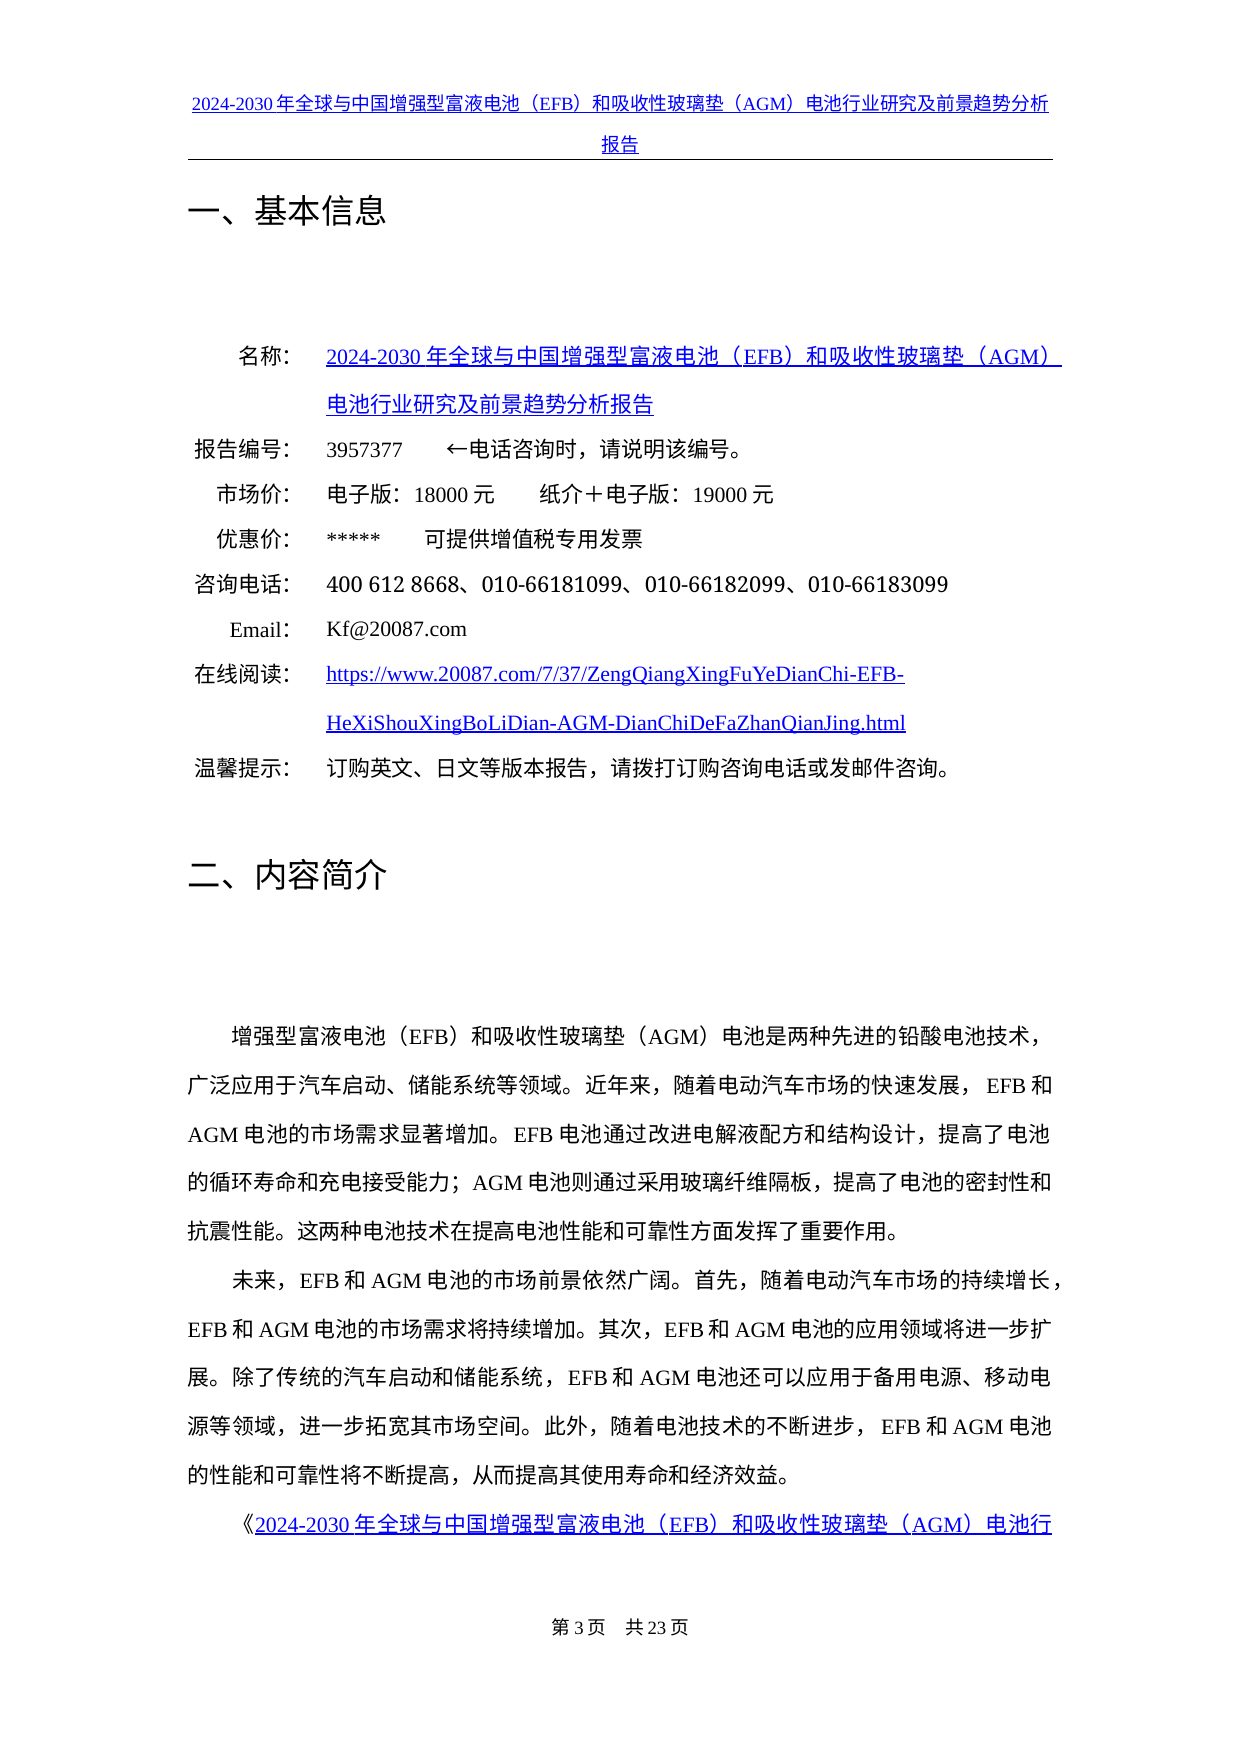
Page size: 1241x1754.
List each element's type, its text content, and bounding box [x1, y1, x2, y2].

table_cell 报告编号： [167, 432, 315, 477]
table_cell 3957377 ←电话咨询时，请说明该编号。 [315, 432, 1073, 477]
table_cell 温馨提示： [167, 751, 315, 796]
table_cell Kf@20087.com [315, 612, 1073, 657]
table_cell 订购英文、日文等版本报告，请拨打订购咨询电话或发邮件咨询。 [315, 751, 1073, 796]
table_cell 市场价： [167, 477, 315, 522]
table_cell 咨询电话： [167, 567, 315, 612]
title 二、内容简介 [187, 841, 1053, 906]
table_cell [315, 657, 1073, 751]
table_cell Email： [167, 612, 315, 657]
table_header 名称： [167, 338, 315, 432]
table_header 2024-2030年全球与中国增强型富液电池（EFB）和吸收性玻璃垫（AGM）电池行业研究及前景趋势分析报告 [315, 338, 1073, 432]
table_cell 400 612 8668、010-66181099、010-66182099、010-66183099 [315, 567, 1073, 612]
table_cell 优惠价： [167, 522, 315, 567]
table_cell 在线阅读： [167, 657, 315, 751]
title 一、基本信息 [187, 177, 1053, 242]
table_cell ***** 可提供增值税专用发票 [315, 522, 1073, 567]
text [187, 1019, 1053, 1539]
table_cell 电子版：18000 元 纸介＋电子版：19000 元 [315, 477, 1073, 522]
